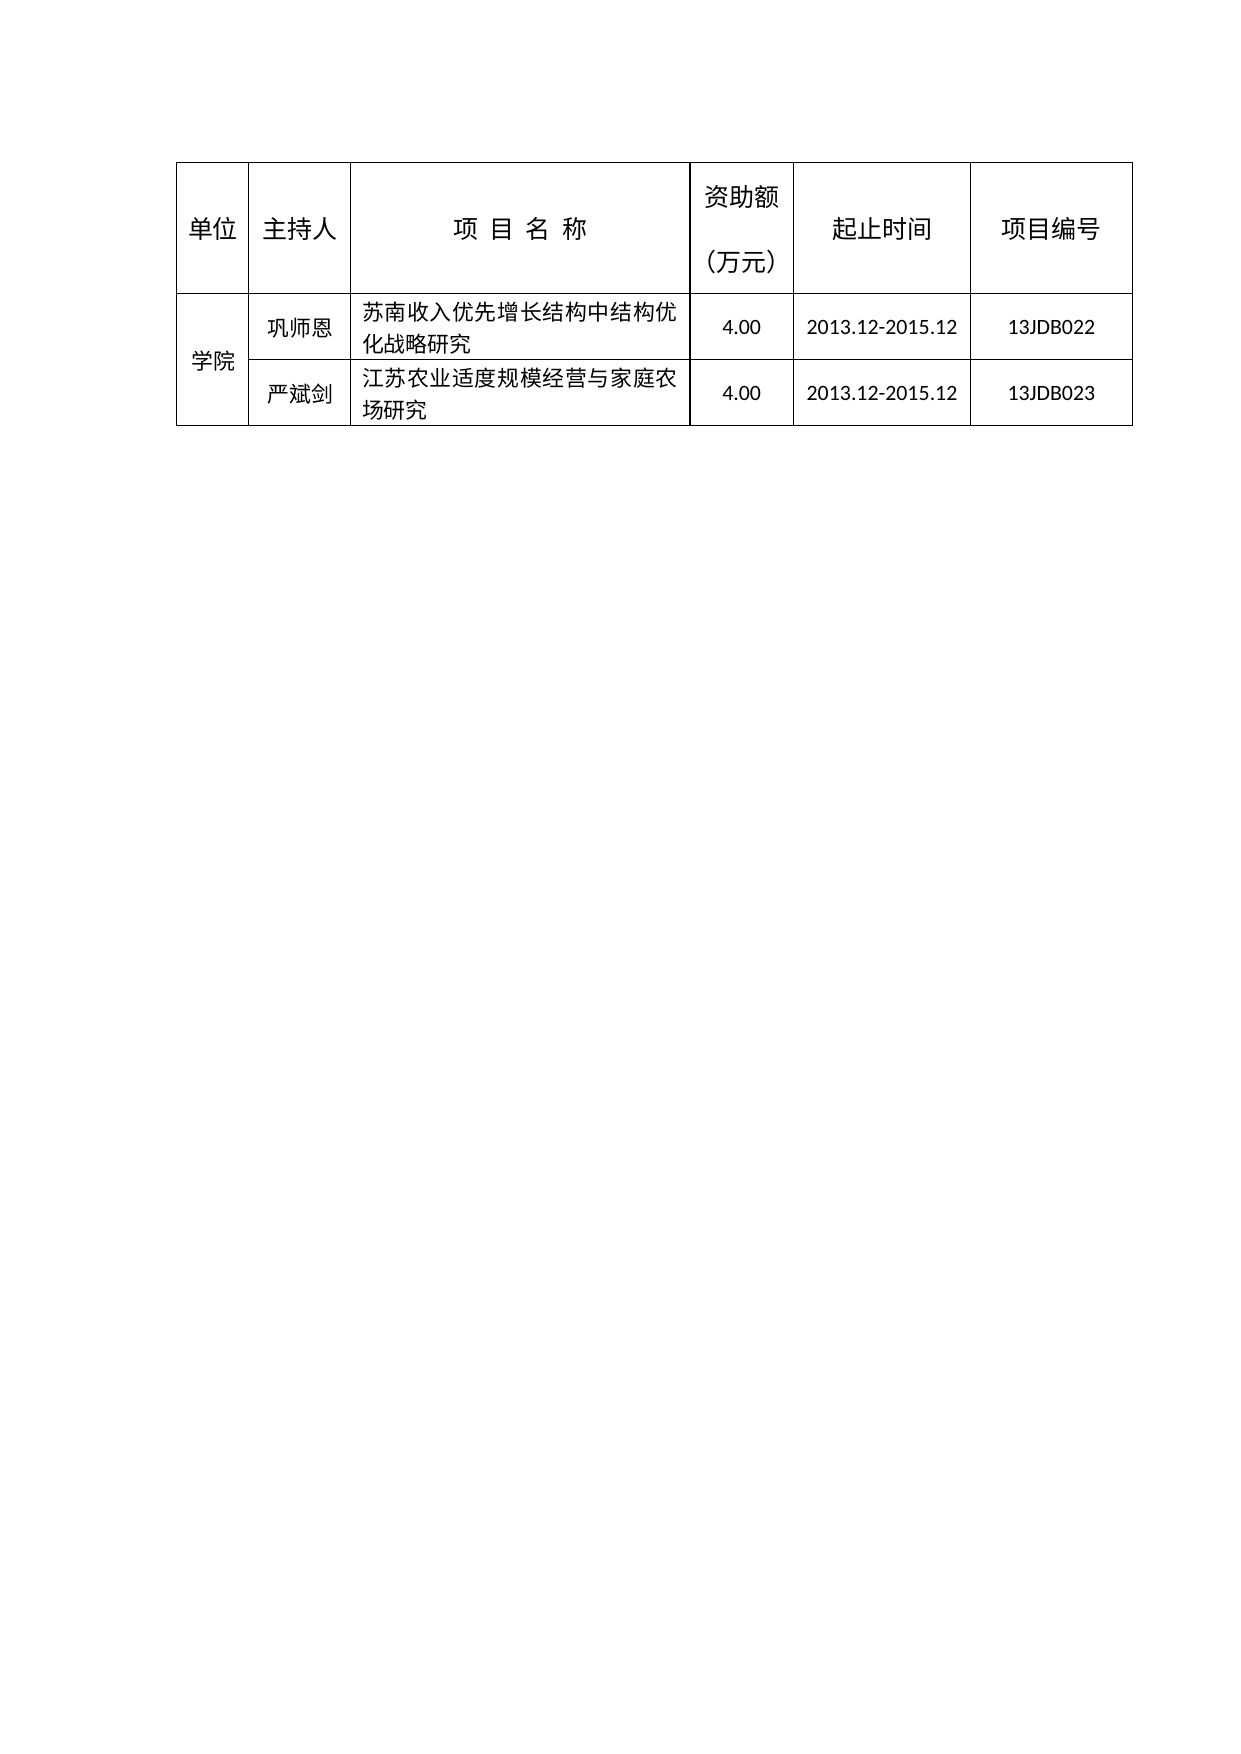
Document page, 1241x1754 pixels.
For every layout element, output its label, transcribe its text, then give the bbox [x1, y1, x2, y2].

table_header 项目编号 [971, 163, 1132, 293]
table_cell 4.00 [691, 294, 793, 359]
table_cell 4.00 [691, 360, 793, 425]
table_header 项 目 名 称 [351, 163, 689, 293]
table_header 单位 [177, 163, 248, 293]
table_cell 严斌剑 [249, 360, 350, 425]
table_header 资助额 （万元） [691, 163, 793, 293]
table_cell 13JDB023 [971, 360, 1132, 425]
table_cell 2013.12-2015.12 [794, 294, 970, 359]
table_cell 江苏农业适度规模经营与家庭农场研究 [351, 360, 689, 425]
table_cell 巩师恩 [249, 294, 350, 359]
table_header 主持人 [249, 163, 350, 293]
table_cell 苏南收入优先增长结构中结构优化战略研究 [351, 294, 689, 359]
table_header 起止时间 [794, 163, 970, 293]
table_cell 2013.12-2015.12 [794, 360, 970, 425]
table_cell 经济管理学院 [177, 294, 248, 425]
table_cell 13JDB022 [971, 294, 1132, 359]
